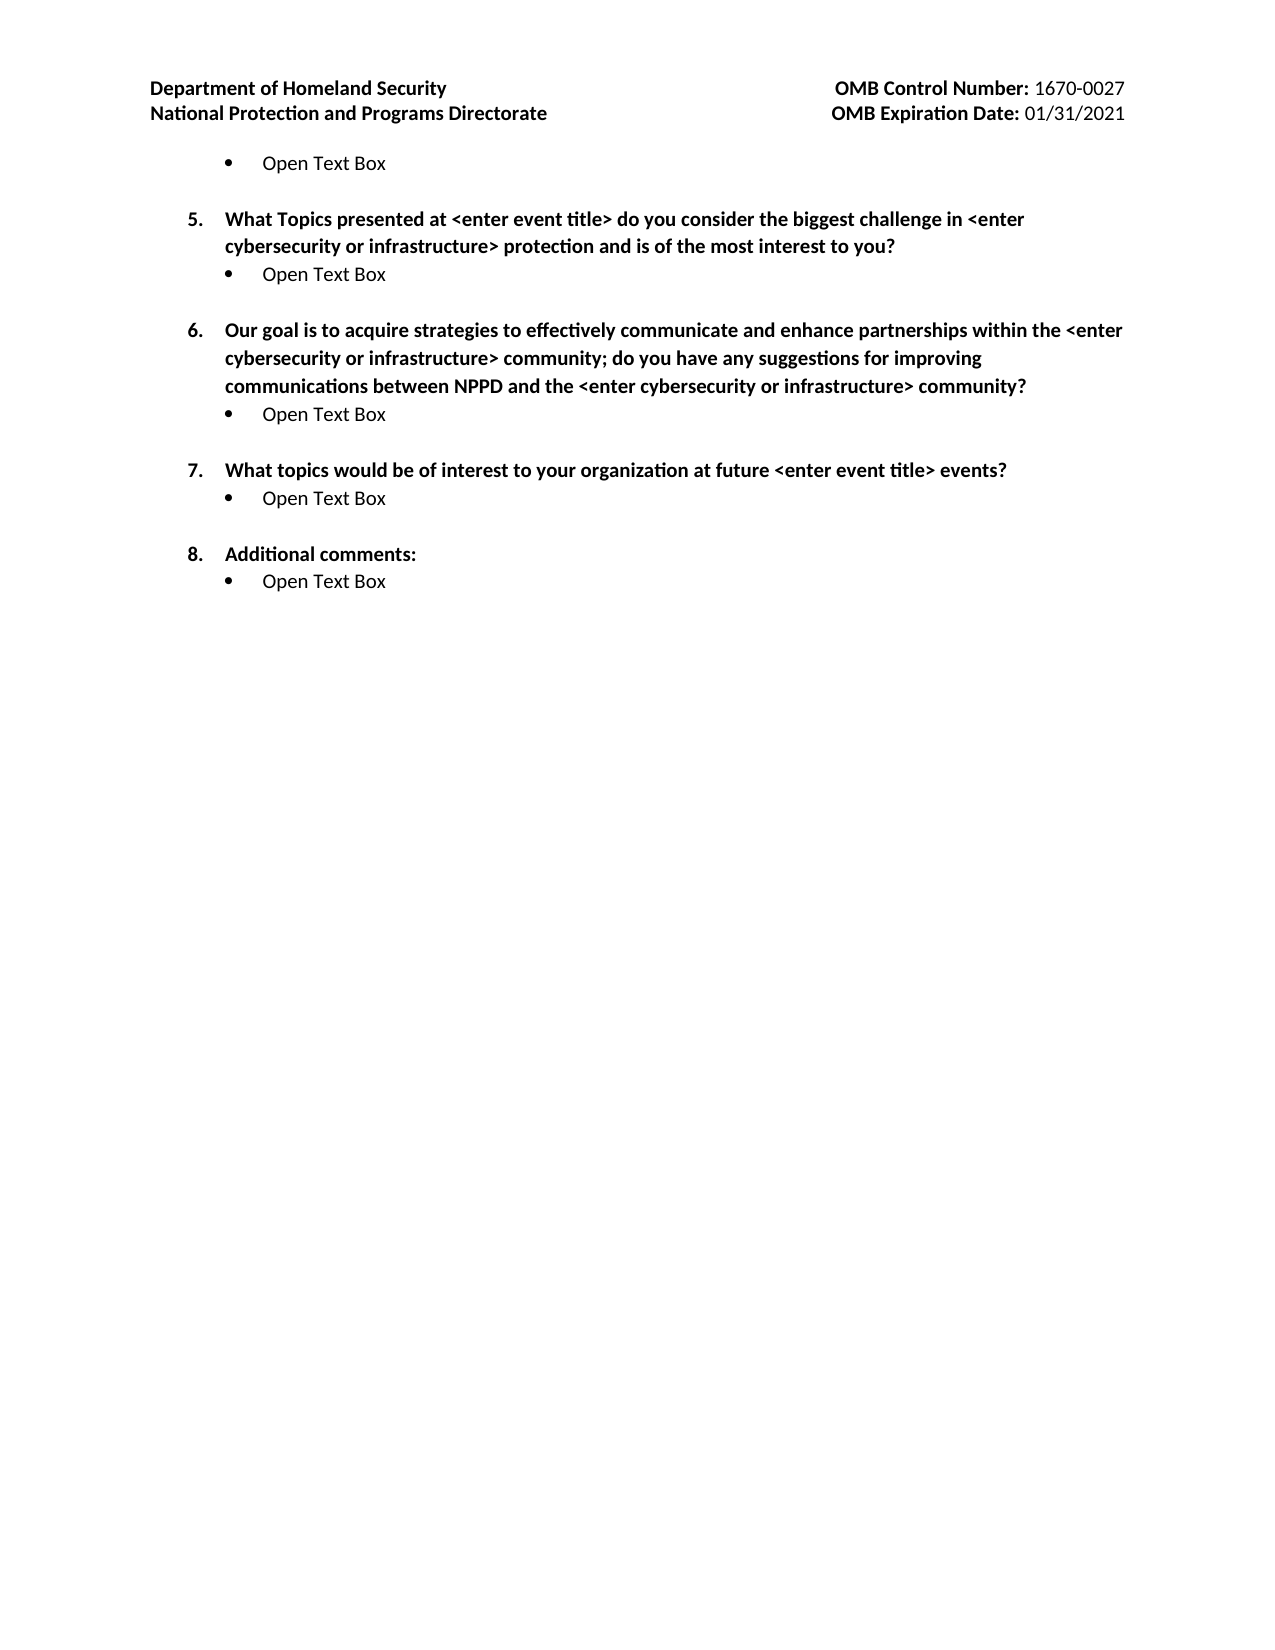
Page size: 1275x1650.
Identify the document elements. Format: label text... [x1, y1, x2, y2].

list Open Text Box [225, 401, 1125, 427]
list Open Text Box [225, 262, 1125, 287]
list Open Text Box [225, 150, 1125, 175]
list Additional comments: [187, 541, 1125, 566]
list What Topics presented at <enter event title> do you consider the biggest challenge in <enter cybersecurity or infrastructure> protection and is of the most interest to you? [187, 206, 1125, 259]
list Open Text Box [225, 569, 1125, 594]
list What topics would be of interest to your organization at future <enter event title> events? [187, 457, 1125, 482]
list Open Text Box [225, 485, 1125, 510]
list Our goal is to acquire strategies to effectively communicate and enhance partnerships within the <enter cybersecurity or infrastructure> community; do you have any suggestions for improving communications between NPPD and the <enter cybersecurity or infrastructure> community? [187, 317, 1125, 399]
